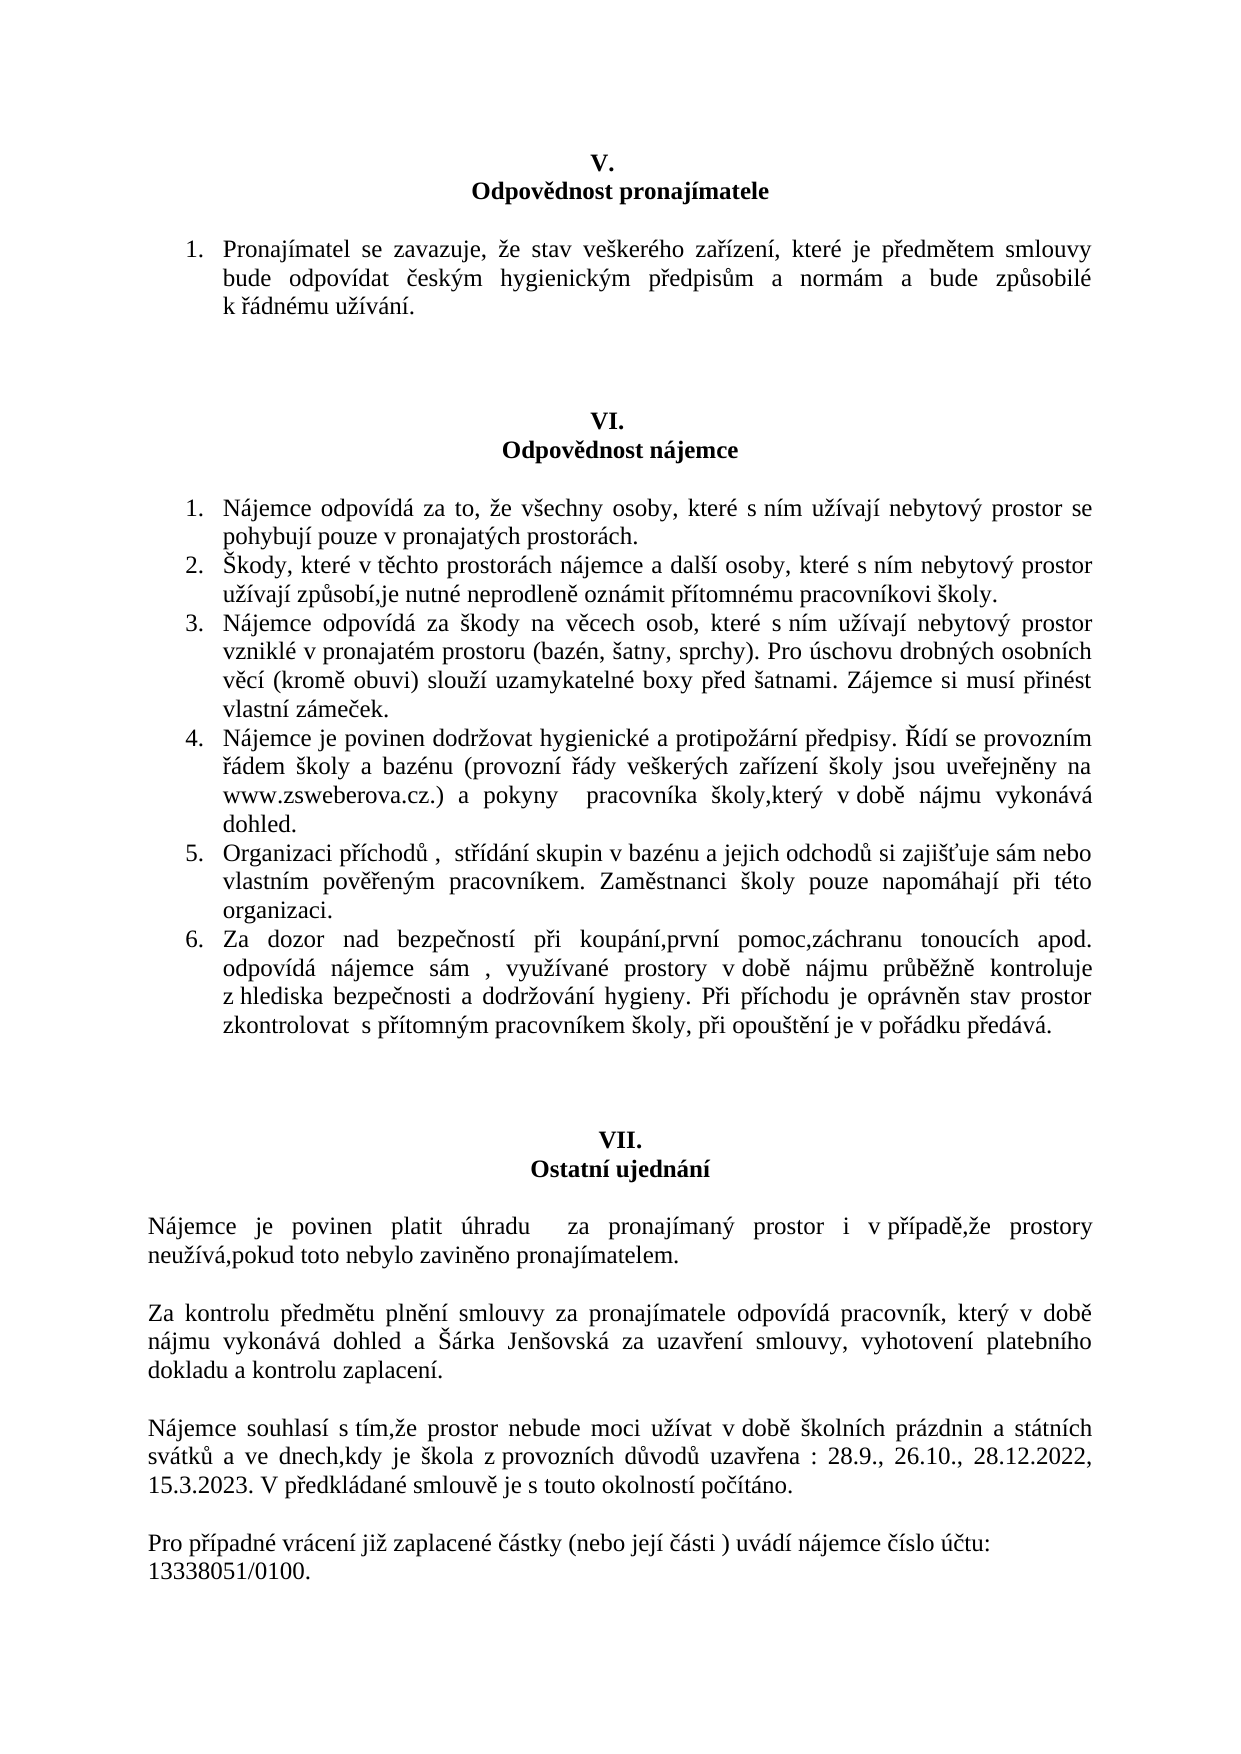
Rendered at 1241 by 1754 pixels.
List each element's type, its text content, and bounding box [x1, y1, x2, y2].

list Škody, které v těchto prostorách nájemce a další osoby, které s ním nebytový prostor užívají způsobí,je nutné neprodleně oznámit přítomnému pracovníkovi školy. [185, 550, 1093, 608]
list Pronajímatel se zavazuje, že stav veškerého zařízení, které je předmětem smlouvy bude odpovídat českým hygienickým předpisům a normám a bude způsobilé k řádnému užívání. [185, 234, 1093, 320]
text Pro případné vrácení již zaplacené částky (nebo její části ) uvádí nájemce číslo účtu: [148, 1528, 1093, 1556]
text V. [516, 148, 1093, 176]
text Nájemce je povinen platit úhradu za pronajímaný prostor i v případě,že prostory neužívá,pokud toto nebylo zaviněno pronajímatelem. [148, 1211, 1093, 1269]
text Odpovědnost pronajímatele [148, 176, 1093, 205]
text VI. [516, 406, 1093, 435]
text VII. [148, 1125, 1093, 1154]
text Nájemce souhlasí s tím,že prostor nebude moci užívat v době školních prázdnin a státních svátků a ve dnech,kdy je škola z provozních důvodů uzavřena : 28.9., 26.10., 28.12.2022, 15.3.2023. V předkládané smlouvě je s touto okolností počítáno. [148, 1413, 1093, 1499]
text Za kontrolu předmětu plnění smlouvy za pronajímatele odpovídá pracovník, který v době nájmu vykonává dohled a Šárka Jenšovská za uzavření smlouvy, vyhotovení platebního dokladu a kontrolu zaplacení. [148, 1298, 1093, 1384]
subtitle Odpovědnost nájemce [148, 435, 1093, 464]
list Nájemce je povinen dodržovat hygienické a protipožární předpisy. Řídí se provozním řádem školy a bazénu (provozní řády veškerých zařízení školy jsou uveřejněny na www.zsweberova.cz.) a pokyny pracovníka školy,který v době nájmu vykonává dohled. [185, 723, 1093, 838]
list Nájemce odpovídá za škody na věcech osob, které s ním užívají nebytový prostor vzniklé v pronajatém prostoru (bazén, šatny, sprchy). Pro úschovu drobných osobních věcí (kromě obuvi) slouží uzamykatelné boxy před šatnami. Zájemce si musí přinést vlastní zámeček. [185, 608, 1093, 723]
text 13338051/0100. [148, 1556, 1093, 1585]
text Ostatní ujednání [148, 1154, 1093, 1183]
list Nájemce odpovídá za to, že všechny osoby, které s ním užívají nebytový prostor se pohybují pouze v pronajatých prostorách. [185, 493, 1093, 550]
list Organizaci příchodů , střídání skupin v bazénu a jejich odchodů si zajišťuje sám nebo vlastním pověřeným pracovníkem. Zaměstnanci školy pouze napomáhají při této organizaci. [185, 838, 1093, 924]
list Za dozor nad bezpečností při koupání,první pomoc,záchranu tonoucích apod. odpovídá nájemce sám , využívané prostory v době nájmu průběžně kontroluje z hlediska bezpečnosti a dodržování hygieny. Při příchodu je oprávněn stav prostor zkontrolovat s přítomným pracovníkem školy, při opouštění je v pořádku předává. [185, 924, 1093, 1039]
